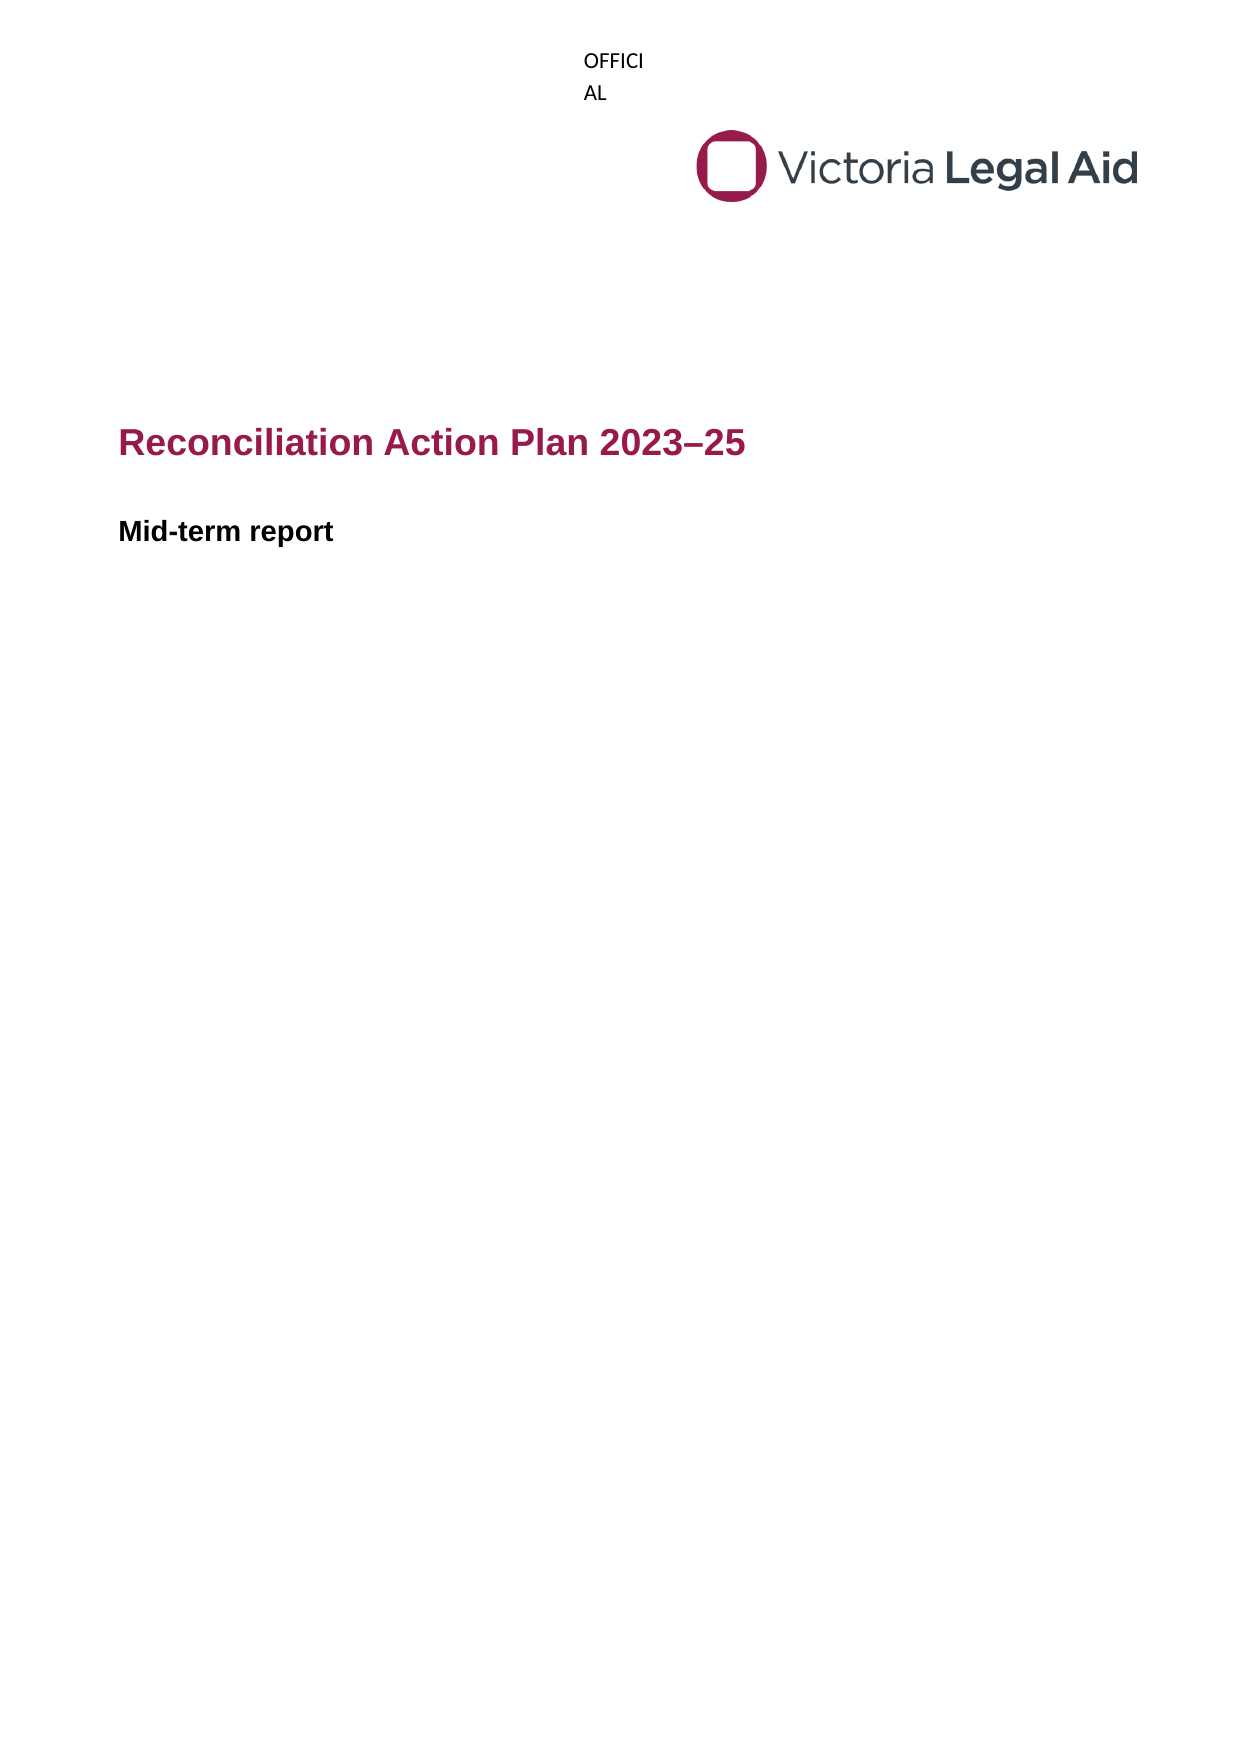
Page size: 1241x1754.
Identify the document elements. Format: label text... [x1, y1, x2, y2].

title Reconciliation Action Plan 2023–25 [118, 422, 1137, 464]
picture [696, 130, 1137, 202]
subtitle Mid-term report [118, 514, 1137, 547]
